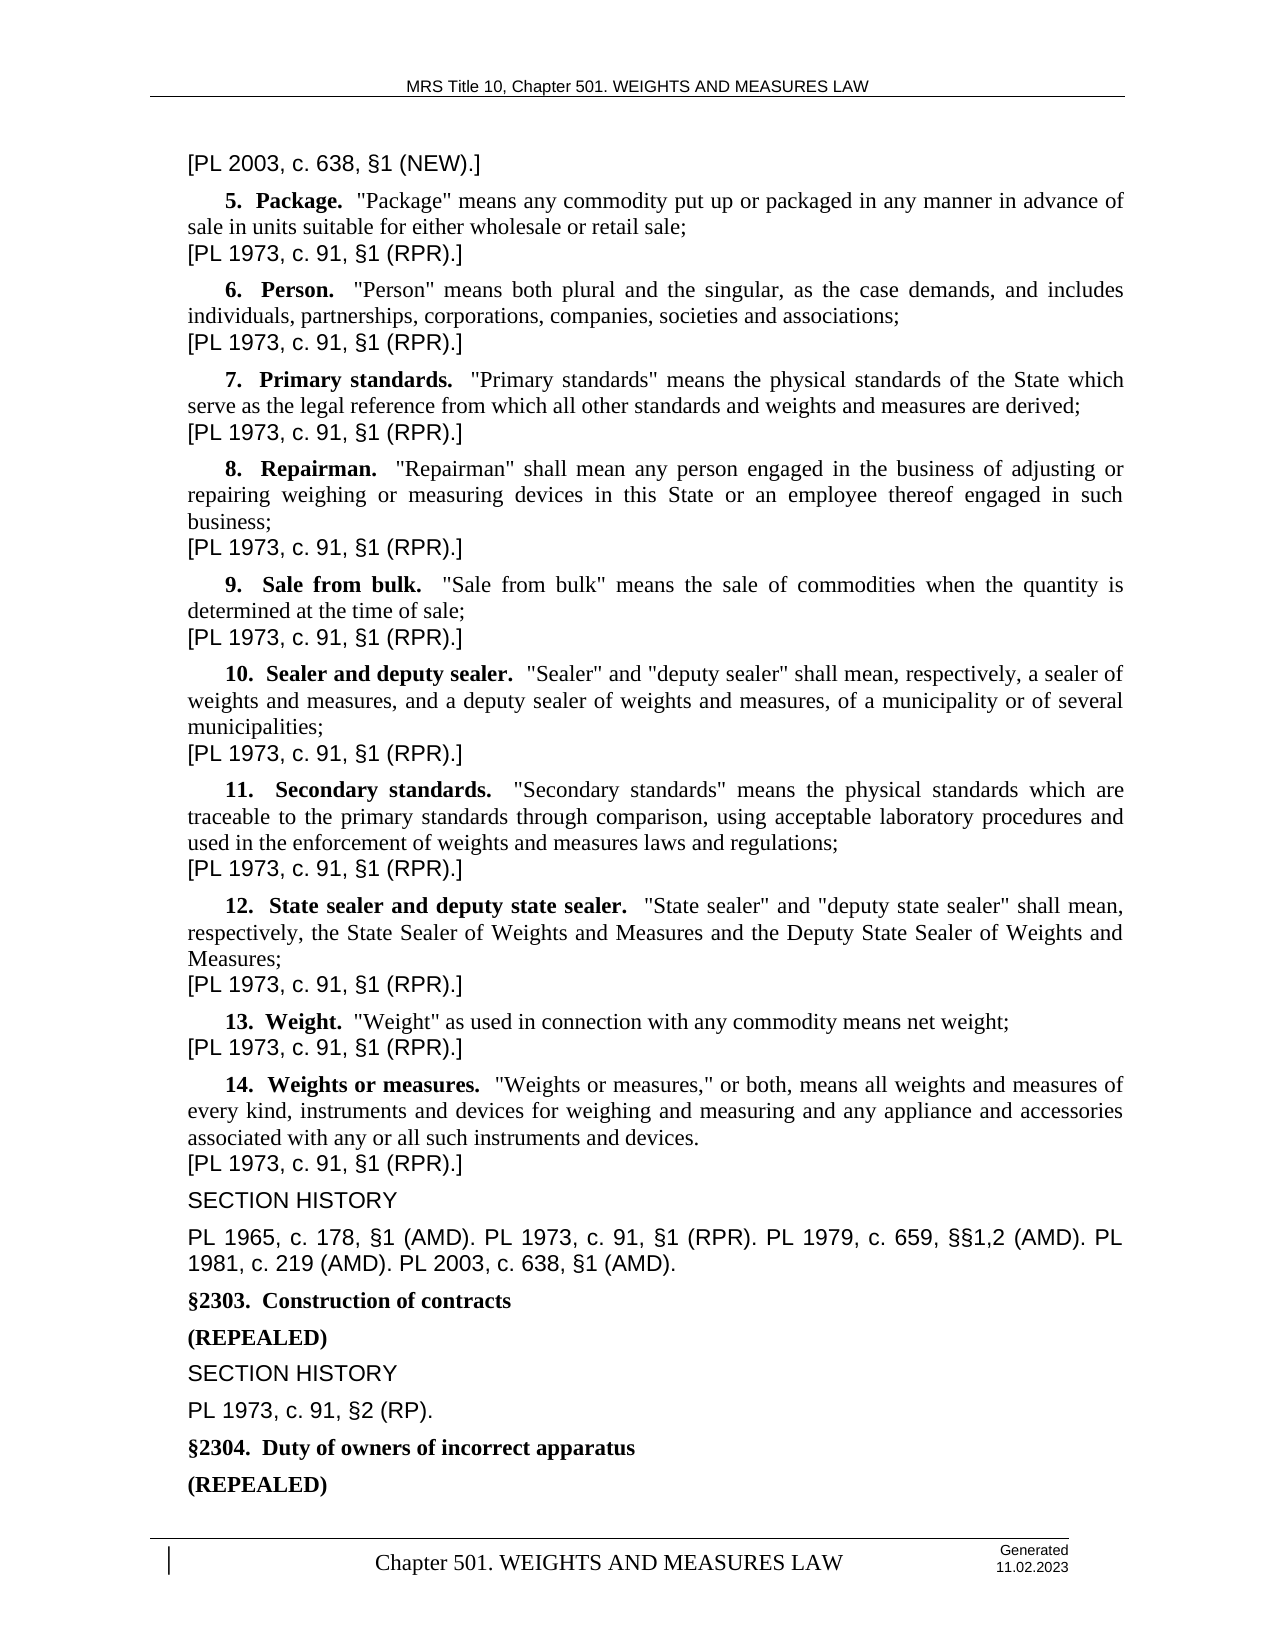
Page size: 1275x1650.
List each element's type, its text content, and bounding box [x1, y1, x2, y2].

text [PL 1973, c. 91, §1 (RPR).] [187, 624, 1125, 650]
text PL 1965, c. 178, §1 (AMD). PL 1973, c. 91, §1 (RPR). PL 1979, c. 659, §§1,2 (AMD). PL 1981, c. 219 (AMD). PL 2003, c. 638, §1 (AMD). [187, 1224, 1125, 1276]
text (REPEALED) [187, 1471, 1125, 1497]
text SECTION HISTORY [187, 1360, 1125, 1387]
text [PL 1973, c. 91, §1 (RPR).] [187, 534, 1125, 561]
text [PL 1973, c. 91, §1 (RPR).] [187, 1034, 1125, 1061]
text §2303. Construction of contracts [187, 1287, 1125, 1313]
text [PL 1973, c. 91, §1 (RPR).] [187, 418, 1125, 445]
text 11. Secondary standards. "Secondary standards" means the physical standards which are traceable to the primary standards through comparison, using acceptable laboratory procedures and used in the enforcement of weights and measures laws and regulations; [187, 776, 1125, 855]
text 6. Person. "Person" means both plural and the singular, as the case demands, and includes individuals, partnerships, corporations, companies, societies and associations; [187, 276, 1125, 329]
text [PL 1973, c. 91, §1 (RPR).] [187, 1150, 1125, 1177]
text SECTION HISTORY [187, 1187, 1125, 1213]
text PL 1973, c. 91, §2 (RP). [187, 1397, 1125, 1423]
text [PL 1973, c. 91, §1 (RPR).] [187, 855, 1125, 882]
text 13. Weight. "Weight" as used in connection with any commodity means net weight; [187, 1008, 1125, 1034]
text [PL 1973, c. 91, §1 (RPR).] [187, 971, 1125, 998]
text [PL 1973, c. 91, §1 (RPR).] [187, 239, 1125, 266]
text 8. Repairman. "Repairman" shall mean any person engaged in the business of adjusting or repairing weighing or measuring devices in this State or an employee thereof engaged in such business; [187, 455, 1125, 534]
text [PL 1973, c. 91, §1 (RPR).] [187, 739, 1125, 766]
text [PL 2003, c. 638, §1 (NEW).] [187, 150, 1125, 176]
text 5. Package. "Package" means any commodity put up or packaged in any manner in advance of sale in units suitable for either wholesale or retail sale; [187, 187, 1125, 239]
text [PL 1973, c. 91, §1 (RPR).] [187, 329, 1125, 355]
text 7. Primary standards. "Primary standards" means the physical standards of the State which serve as the legal reference from which all other standards and weights and measures are derived; [187, 366, 1125, 418]
text §2304. Duty of owners of incorrect apparatus [187, 1434, 1125, 1460]
text 10. Sealer and deputy sealer. "Sealer" and "deputy sealer" shall mean, respectively, a sealer of weights and measures, and a deputy sealer of weights and measures, of a municipality or of several municipalities; [187, 661, 1125, 739]
text 14. Weights or measures. "Weights or measures," or both, means all weights and measures of every kind, instruments and devices for weighing and measuring and any appliance and accessories associated with any or all such instruments and devices. [187, 1071, 1125, 1150]
text 12. State sealer and deputy state sealer. "State sealer" and "deputy state sealer" shall mean, respectively, the State Sealer of Weights and Measures and the Deputy State Sealer of Weights and Measures; [187, 892, 1125, 971]
text 9. Sale from bulk. "Sale from bulk" means the sale of commodities when the quantity is determined at the time of sale; [187, 571, 1125, 624]
text (REPEALED) [187, 1324, 1125, 1350]
